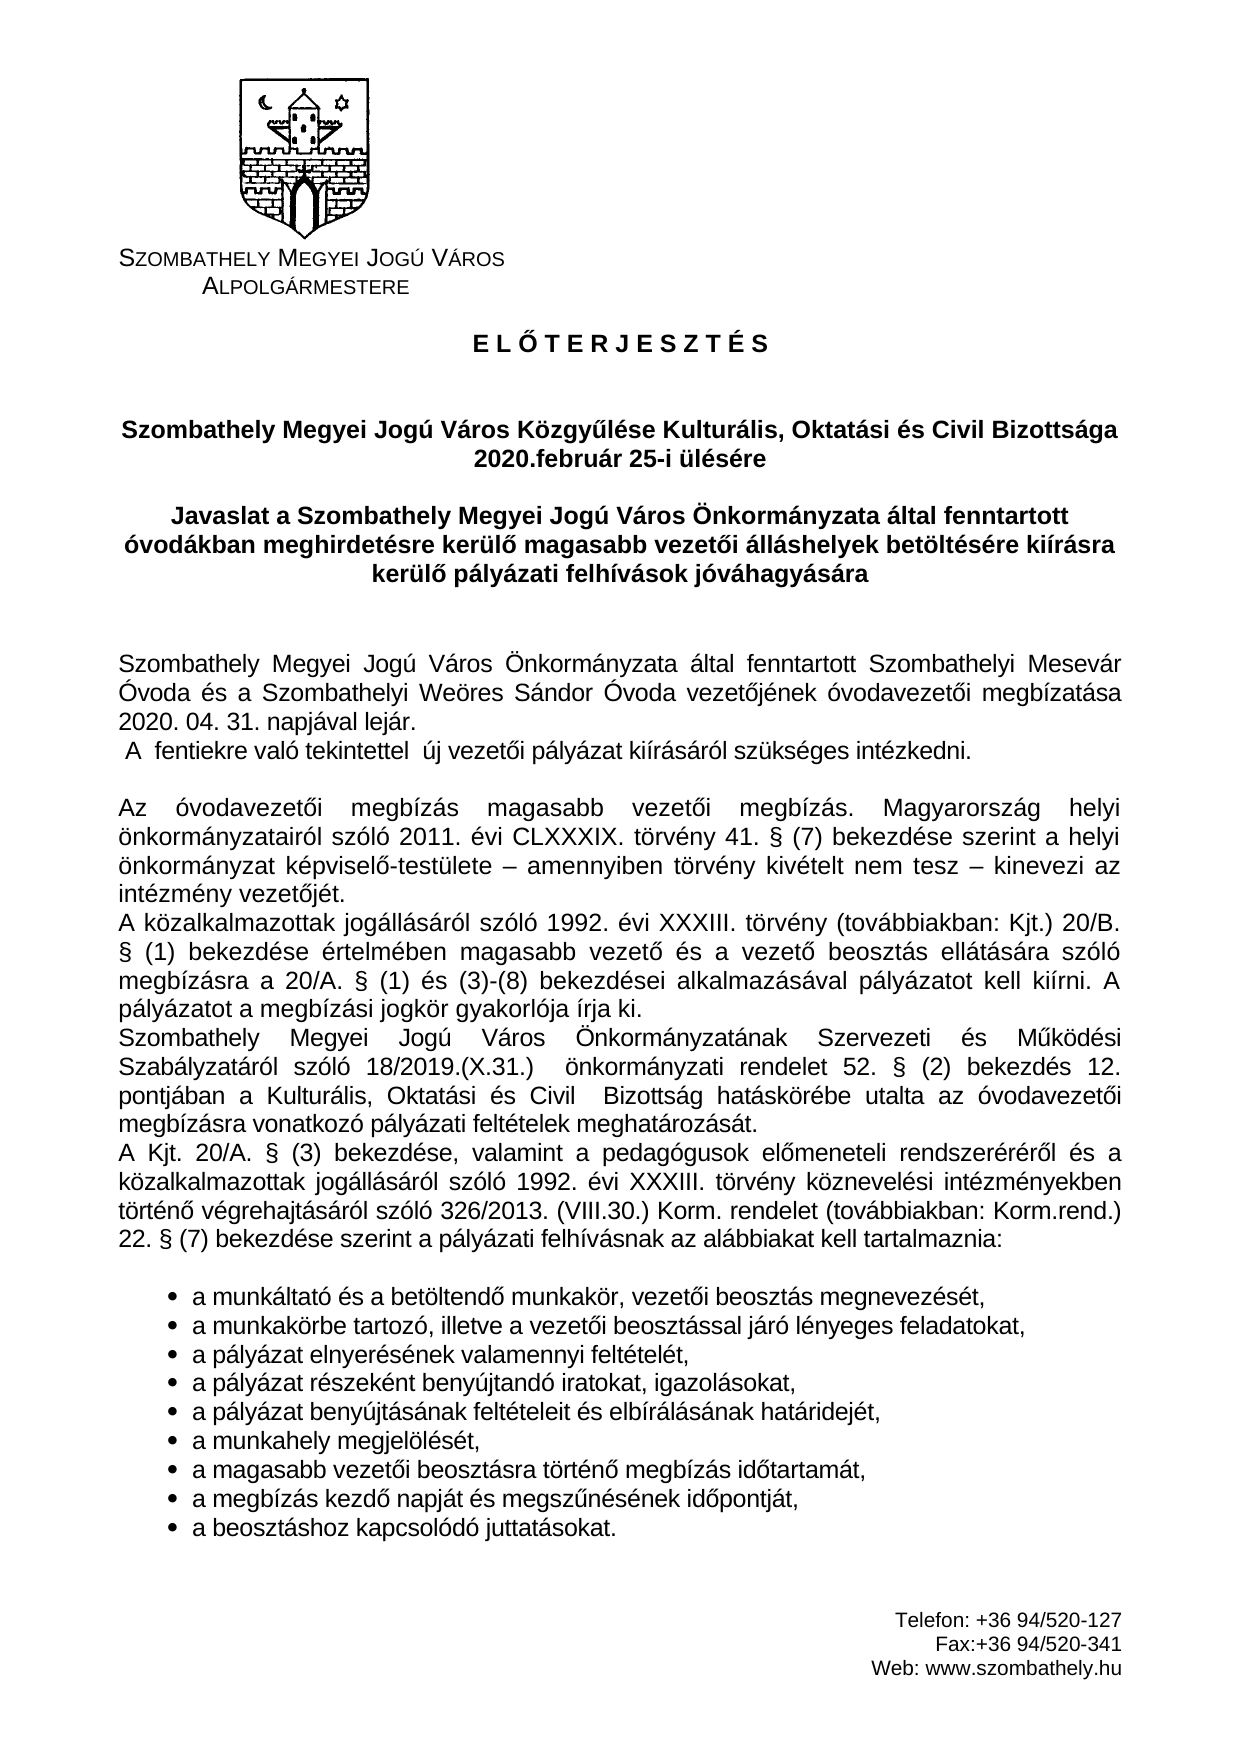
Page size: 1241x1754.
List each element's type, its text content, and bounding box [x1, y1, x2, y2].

text A közalkalmazottak jogállásáról szóló 1992. évi XXXIII. törvény (továbbiakban: Kjt.) 20/B. § (1) bekezdése értelmében magasabb vezető és a vezető beosztás ellátására szóló megbízásra a 20/A. § (1) és (3)-(8) bekezdései alkalmazásával pályázatot kell kiírni. A pályázatot a megbízási jogkör gyakorlója írja ki. [118, 908, 1122, 1023]
list a pályázat részeként benyújtandó iratokat, igazolásokat, [168, 1368, 1122, 1397]
list 2020.február 25-i ülésére [118, 444, 1122, 473]
list a pályázat benyújtásának feltételeit és elbírálásának határidejét, [168, 1397, 1122, 1426]
text A fentiekre való tekintettel új vezetői pályázat kiírásáról szükséges intézkedni. [118, 736, 1122, 764]
text Szombathely Megyei Jogú Város Önkormányzata által fenntartott Szombathelyi Mesevár Óvoda és a Szombathelyi Weöres Sándor Óvoda vezetőjének óvodavezetői megbízatása 2020. 04. 31. napjával lejár. [118, 649, 1122, 736]
picture [235, 73, 376, 243]
list a munkakörbe tartozó, illetve a vezetői beosztással járó lényeges feladatokat, [168, 1311, 1122, 1339]
list a megbízás kezdő napját és megszűnésének időpontját, [168, 1484, 1122, 1513]
text A Kjt. 20/A. § (3) bekezdése, valamint a pedagógusok előmeneteli rendszeréréről és a közalkalmazottak jogállásáról szóló 1992. évi XXXIII. törvény köznevelési intézményekben történő végrehajtásáról szóló 326/2013. (VIII.30.) Korm. rendelet (továbbiakban: Korm.rend.) 22. § (7) bekezdése szerint a pályázati felhívásnak az alábbiakat kell tartalmaznia: [118, 1138, 1122, 1253]
text Az óvodavezetői megbízás magasabb vezetői megbízás. Magyarország helyi önkormányzatairól szóló 2011. évi CLXXXIX. törvény 41. § (7) bekezdése szerint a helyi önkormányzat képviselő-testülete – amennyiben törvény kivételt nem tesz – kinevezi az intézmény vezetőjét. [118, 793, 1122, 908]
list a munkáltató és a betöltendő munkakör, vezetői beosztás megnevezését, [168, 1282, 1122, 1311]
list a magasabb vezetői beosztásra történő megbízás időtartamát, [168, 1455, 1122, 1484]
text Javaslat a Szombathely Megyei Jogú Város Önkormányzata által fenntartott óvodákban meghirdetésre kerülő magasabb vezetői álláshelyek betöltésére kiírásra kerülő pályázati felhívások jóváhagyására [118, 501, 1122, 588]
list a munkahely megjelölését, [168, 1426, 1122, 1455]
list a beosztáshoz kapcsolódó juttatásokat. [168, 1513, 1122, 1542]
text E L Ő T E R J E S Z T É S [118, 329, 1122, 358]
text Szombathely Megyei Jogú Város Önkormányzatának Szervezeti és Működési Szabályzatáról szóló 18/2019.(X.31.) önkormányzati rendelet 52. § (2) bekezdés 12. pontjában a Kulturális, Oktatási és Civil Bizottság hatáskörébe utalta az óvodavezetői megbízásra vonatkozó pályázati feltételek meghatározását. [118, 1023, 1122, 1138]
list a pályázat elnyerésének valamennyi feltételét, [168, 1339, 1122, 1368]
list Szombathely Megyei Jogú Város Közgyűlése Kulturális, Oktatási és Civil Bizottsága [118, 415, 1122, 444]
